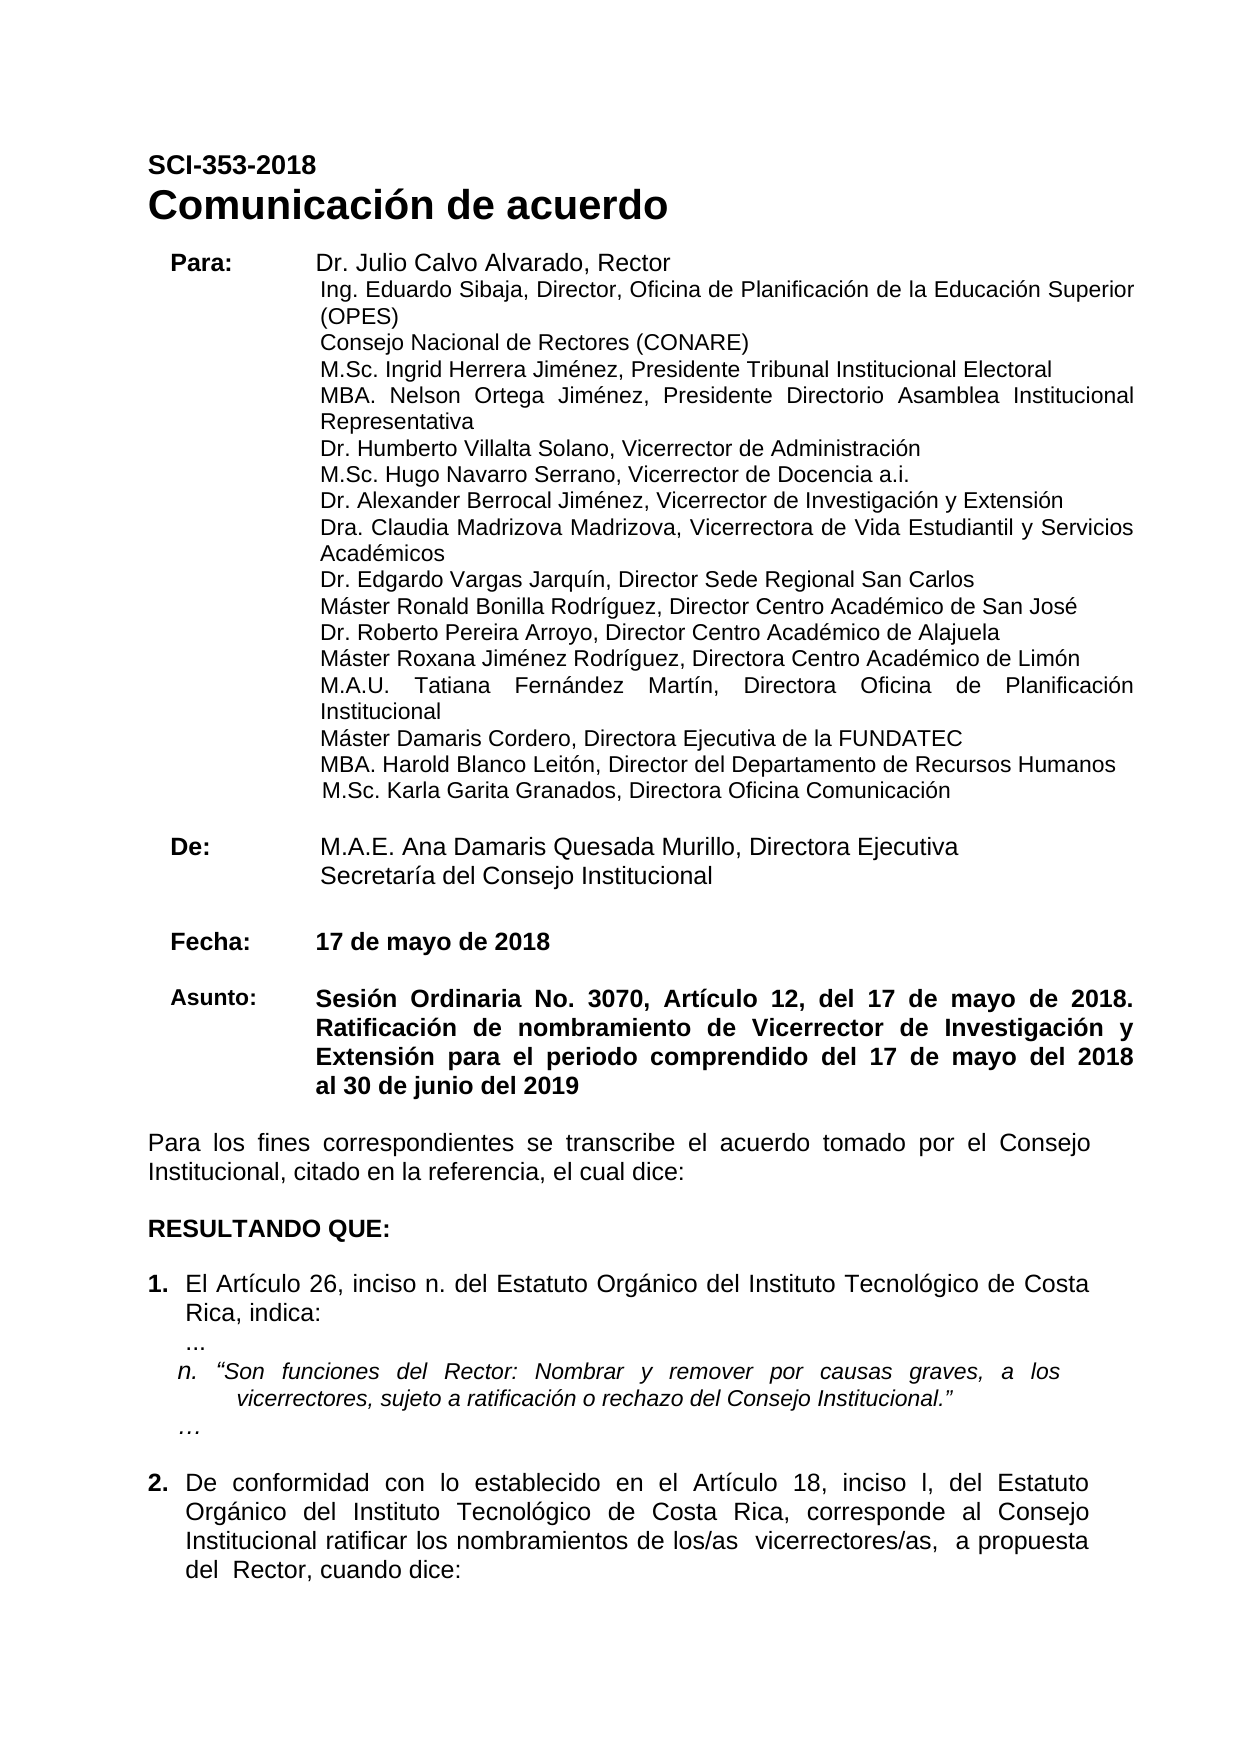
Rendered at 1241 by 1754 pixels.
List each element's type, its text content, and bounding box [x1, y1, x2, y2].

table_cell Asunto: [159, 984, 304, 1099]
table_cell De: [159, 832, 304, 898]
text Comunicación de acuerdo [148, 181, 1092, 228]
table_cell Fecha: [159, 898, 304, 984]
text SCI-353-2018 [148, 149, 1092, 181]
text … [177, 1411, 1063, 1439]
text Para los fines correspondientes se transcribe el acuerdo tomado por el Consejo Institucional, citado en la referencia, el cual dice: [148, 1128, 1092, 1186]
text n. “Son funciones del Rector: Nombrar y remover por causas graves, a los vicerrectores, sujeto a ratificación o rechazo del Consejo Institucional.” [177, 1356, 1063, 1411]
table_cell Sesión Ordinaria No. 3070, Artículo 12, del 17 de mayo de 2018. Ratificación de nombramiento de Vicerrector de Investigación y Extensión para el periodo comprendido del 17 de mayo del 2018 al 30 de junio del 2019 [304, 984, 1146, 1099]
list El Artículo 26, inciso n. del Estatuto Orgánico del Instituto Tecnológico de Costa Rica, indica: [148, 1269, 1091, 1327]
table_cell M.A.E. Ana Damaris Quesada Murillo, Directora Ejecutiva Secretaría del Consejo Institucional [304, 832, 1146, 898]
text ... [185, 1327, 1092, 1356]
table_header Dr. Julio Calvo Alvarado, Rector Ing. Eduardo Sibaja, Director, Oficina de Planificación de la Educación Superior (OPES) Consejo Nacional de Rectores (CONARE) M.Sc. Ingrid Herrera Jiménez, Presidente Tribunal Institucional Electoral MBA. Nelson Ortega Jiménez, Presidente Directorio Asamblea Institucional Representativa Dr. Humberto Villalta Solano, Vicerrector de Administración M.Sc. Hugo Navarro Serrano, Vicerrector de Docencia a.i. Dr. Alexander Berrocal Jiménez, Vicerrector de Investigación y Extensión Dra. Claudia Madrizova Madrizova, Vicerrectora de Vida Estudiantil y Servicios Académicos Dr. Edgardo Vargas Jarquín, Director Sede Regional San Carlos Máster Ronald Bonilla Rodríguez, Director Centro Académico de San José Dr. Roberto Pereira Arroyo, Director Centro Académico de Alajuela Máster Roxana Jiménez Rodríguez, Directora Centro Académico de Limón M.A.U. Tatiana Fernández Martín, Directora Oficina de Planificación Institucional Máster Damaris Cordero, Directora Ejecutiva de la FUNDATEC MBA. Harold Blanco Leitón, Director del Departamento de Recursos Humanos M.Sc. Karla Garita Granados, Directora Oficina Comunicación [304, 248, 1146, 832]
table_header Para: [159, 248, 304, 832]
text RESULTANDO QUE: [148, 1214, 1090, 1243]
list De conformidad con lo establecido en el Artículo 18, inciso l, del Estatuto Orgánico del Instituto Tecnológico de Costa Rica, corresponde al Consejo Institucional ratificar los nombramientos de los/as vicerrectores/as, a propuesta del Rector, cuando dice: [148, 1468, 1091, 1583]
table_cell 17 de mayo de 2018 [304, 898, 1146, 984]
